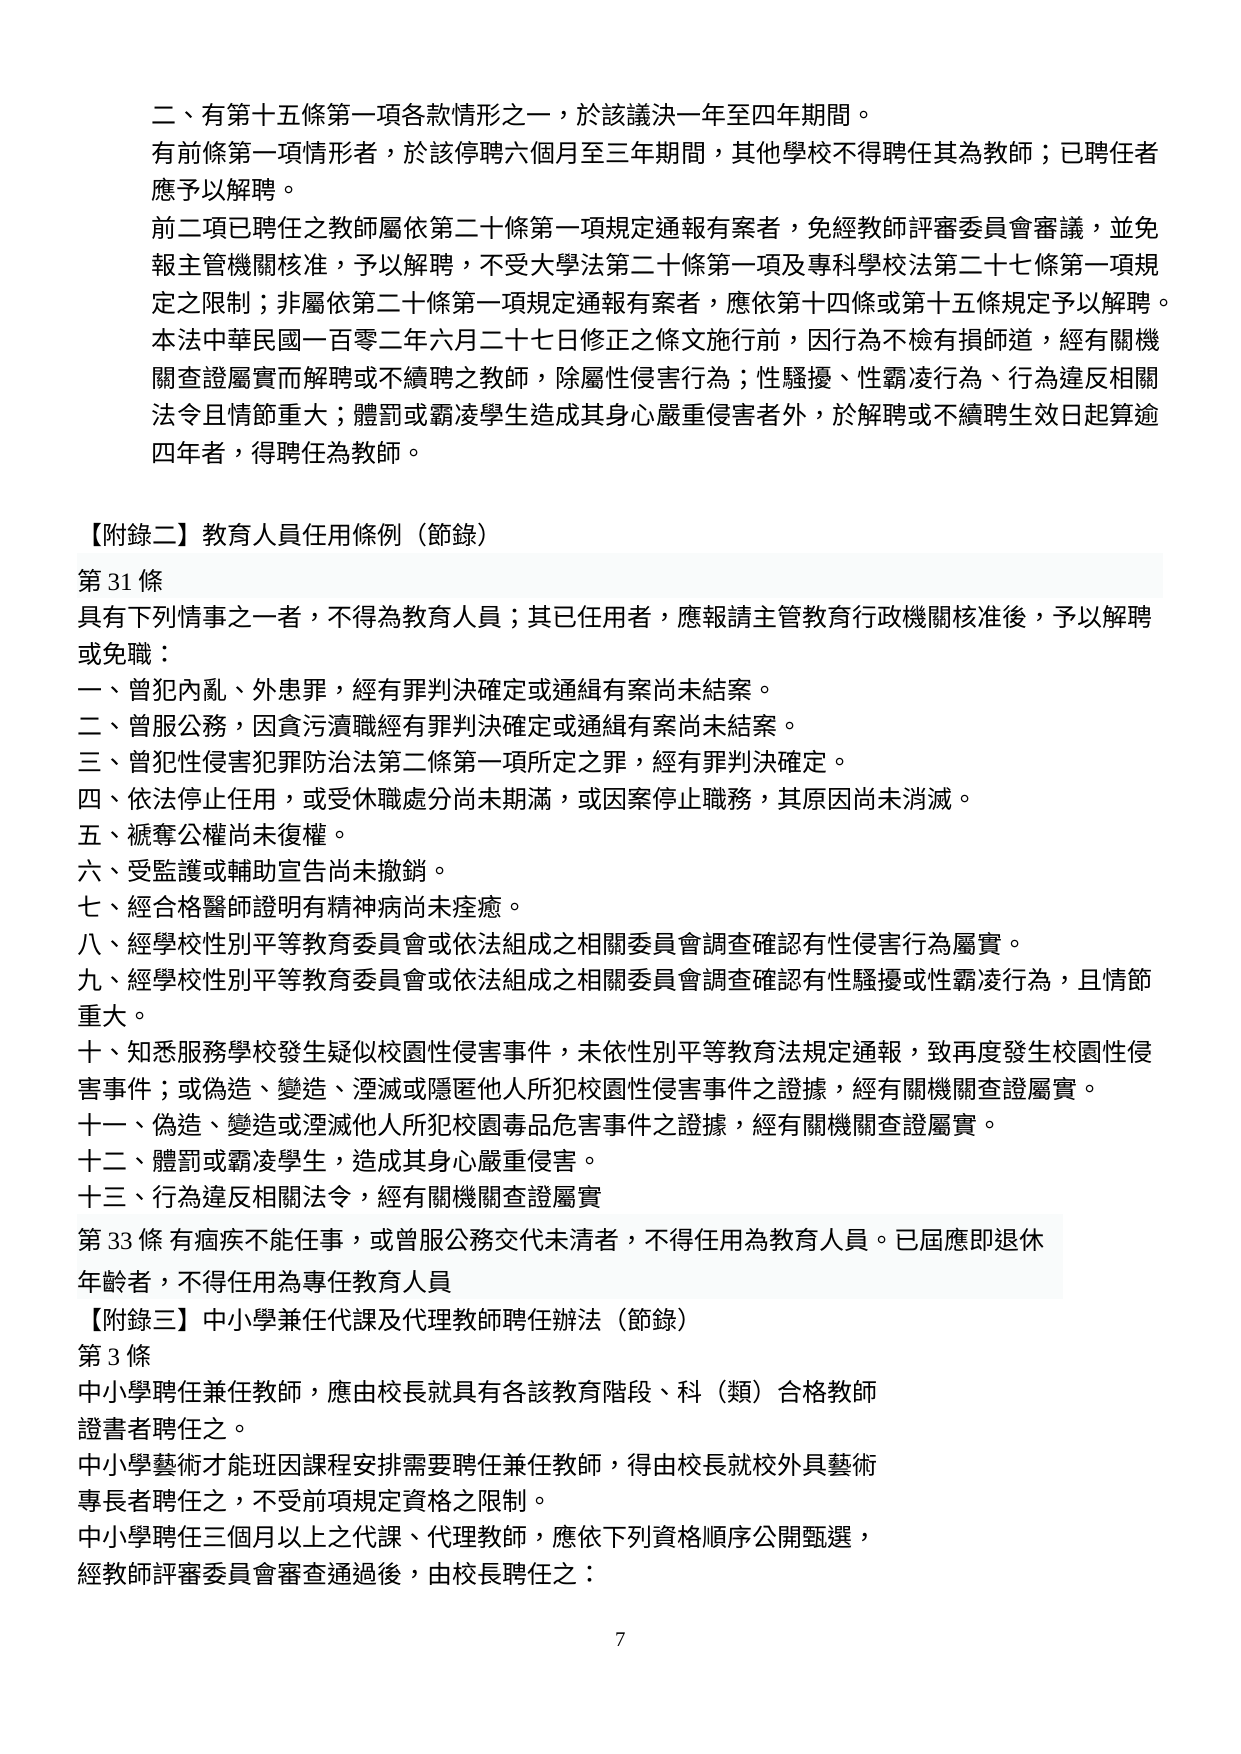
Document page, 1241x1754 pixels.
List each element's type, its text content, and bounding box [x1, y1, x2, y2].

text 第 31 條 [77, 553, 1163, 598]
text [77, 1373, 1163, 1590]
text 第 3 條 [77, 1337, 1163, 1373]
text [77, 94, 1163, 469]
text 【附錄二】教育人員任用條例（節錄） [77, 511, 1163, 553]
text 第 33 條 有痼疾不能任事，或曾服公務交代未清者，不得任用為教育人員。已屆應即退休年齡者，不得任用為專任教育人員 [77, 1214, 1063, 1299]
text 【附錄三】中小學兼任代課及代理教師聘任辦法（節錄） [77, 1299, 1163, 1337]
text 具有下列情事之一者，不得為教育人員；其已任用者，應報請主管教育行政機關核准後，予以解聘或免職： 一、曾犯內亂、外患罪，經有罪判決確定或通緝有案尚未結案。 二、曾服公務，因貪污瀆職經有罪判決確定或通緝有案尚未結案。 三、曾犯性侵害犯罪防治法第二條第一項所定之罪，經有罪判決確定。 四、依法停止任用，或受休職處分尚未期滿，或因案停止職務，其原因尚未消滅。 五、褫奪公權尚未復權。 六、受監護或輔助宣告尚未撤銷。 七、經合格醫師證明有精神病尚未痊癒。 八、經學校性別平等教育委員會或依法組成之相關委員會調查確認有性侵害行為屬實。 九、經學校性別平等教育委員會或依法組成之相關委員會調查確認有性騷擾或性霸凌行為，且情節重大。 十、知悉服務學校發生疑似校園性侵害事件，未依性別平等教育法規定通報，致再度發生校園性侵害事件；或偽造、變造、湮滅或隱匿他人所犯校園性侵害事件之證據，經有關機關查證屬實。 十一、偽造、變造或湮滅他人所犯校園毒品危害事件之證據，經有關機關查證屬實。 十二、體罰或霸凌學生，造成其身心嚴重侵害。 十三、行為違反相關法令，經有關機關查證屬實 [77, 598, 1163, 1214]
